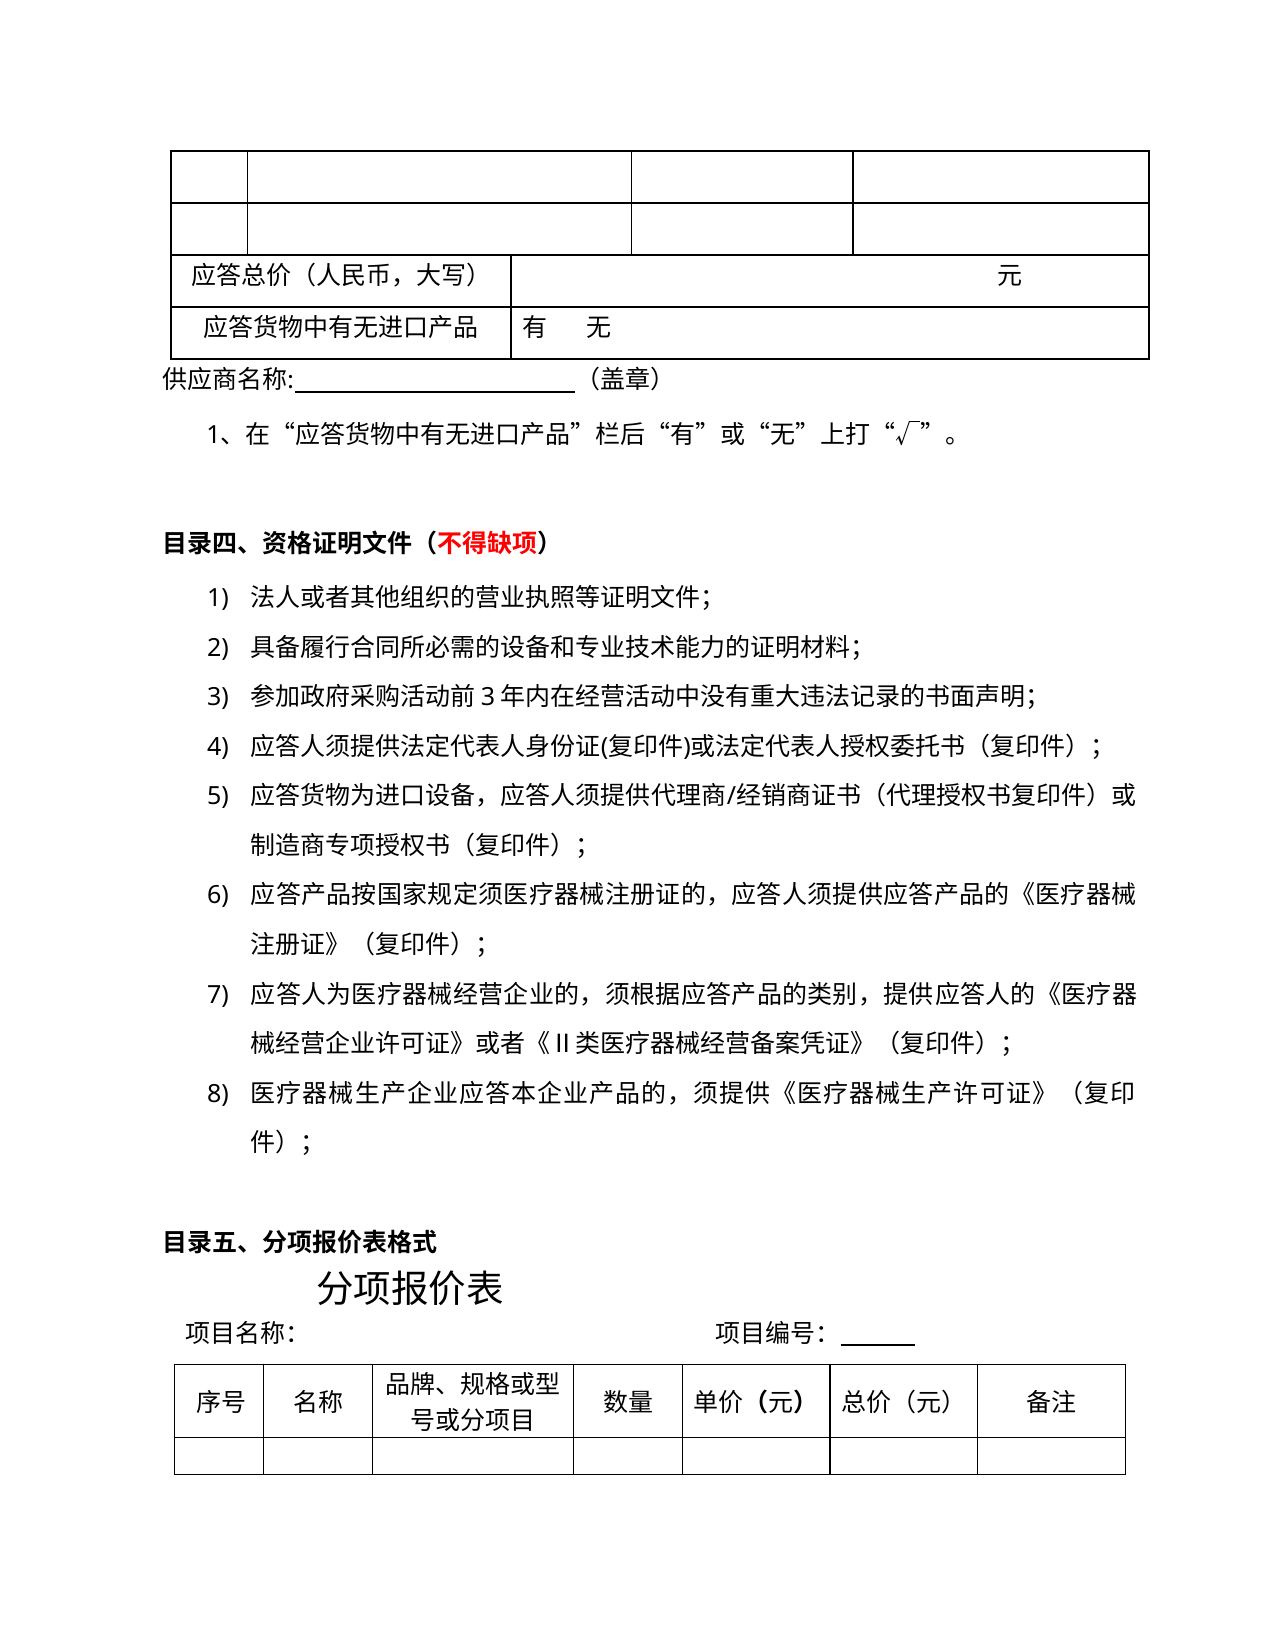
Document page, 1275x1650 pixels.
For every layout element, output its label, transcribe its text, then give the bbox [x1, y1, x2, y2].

table_cell 应答货物中有无进口产品 [172, 308, 510, 358]
table_cell [172, 204, 247, 254]
list 参加政府采购活动前3年内在经营活动中没有重大违法记录的书面声明； [207, 677, 1137, 713]
table_cell [831, 1438, 977, 1474]
text 供应商名称: （盖章） [162, 360, 1137, 396]
text 1、在“应答货物中有无进口产品”栏后“有”或“无”上打“√”。 [162, 414, 1137, 451]
list 法人或者其他组织的营业执照等证明文件； [207, 577, 1137, 614]
table_cell [978, 1438, 1125, 1474]
table_cell 总价（元） [831, 1365, 977, 1437]
list 具备履行合同所必需的设备和专业技术能力的证明材料； [207, 627, 1137, 663]
list 应答人须提供法定代表人身份证(复印件)或法定代表人授权委托书（复印件）； [207, 726, 1137, 762]
table_cell [248, 204, 631, 254]
table_cell 有 无 [512, 308, 1148, 358]
table_header 项目名称： [174, 1313, 617, 1363]
table_cell 应答总价（人民币，大写） [172, 256, 510, 306]
table_cell 品牌、规格或型号或分项目 [373, 1365, 573, 1437]
list 医疗器械生产企业应答本企业产品的，须提供《医疗器械生产许可证》（复印件）； [207, 1073, 1137, 1159]
table_cell [373, 1438, 573, 1474]
text 目录四、资格证明文件（不得缺项） [162, 523, 1137, 559]
list 应答人为医疗器械经营企业的，须根据应答产品的类别，提供应答人的《医疗器械经营企业许可证》或者《Ⅱ类医疗器械经营备案凭证》（复印件）； [207, 974, 1137, 1060]
table_cell 备注 [978, 1365, 1125, 1437]
text 目录五、分项报价表格式 [162, 1222, 1137, 1259]
table_cell [172, 152, 247, 202]
list 应答产品按国家规定须医疗器械注册证的，应答人须提供应答产品的《医疗器械注册证》（复印件）； [207, 875, 1137, 961]
text 分项报价表 [162, 1259, 1137, 1313]
table_cell [632, 204, 852, 254]
table_cell 元 [512, 256, 1148, 306]
table_cell 序号 [175, 1365, 263, 1437]
table_cell 数量 [574, 1365, 682, 1437]
list 应答货物为进口设备，应答人须提供代理商/经销商证书（代理授权书复印件）或制造商专项授权书（复印件）； [207, 776, 1137, 862]
table_cell [248, 152, 631, 202]
table_cell [683, 1438, 829, 1474]
table_header 项目编号： [617, 1313, 966, 1363]
table_cell [632, 152, 852, 202]
table_cell [264, 1438, 372, 1474]
table_cell 单价（元） [683, 1365, 829, 1437]
table_cell [854, 204, 1148, 254]
table_cell [175, 1438, 263, 1474]
table_cell 名称 [264, 1365, 372, 1437]
table_cell [854, 152, 1148, 202]
table_cell [574, 1438, 682, 1474]
